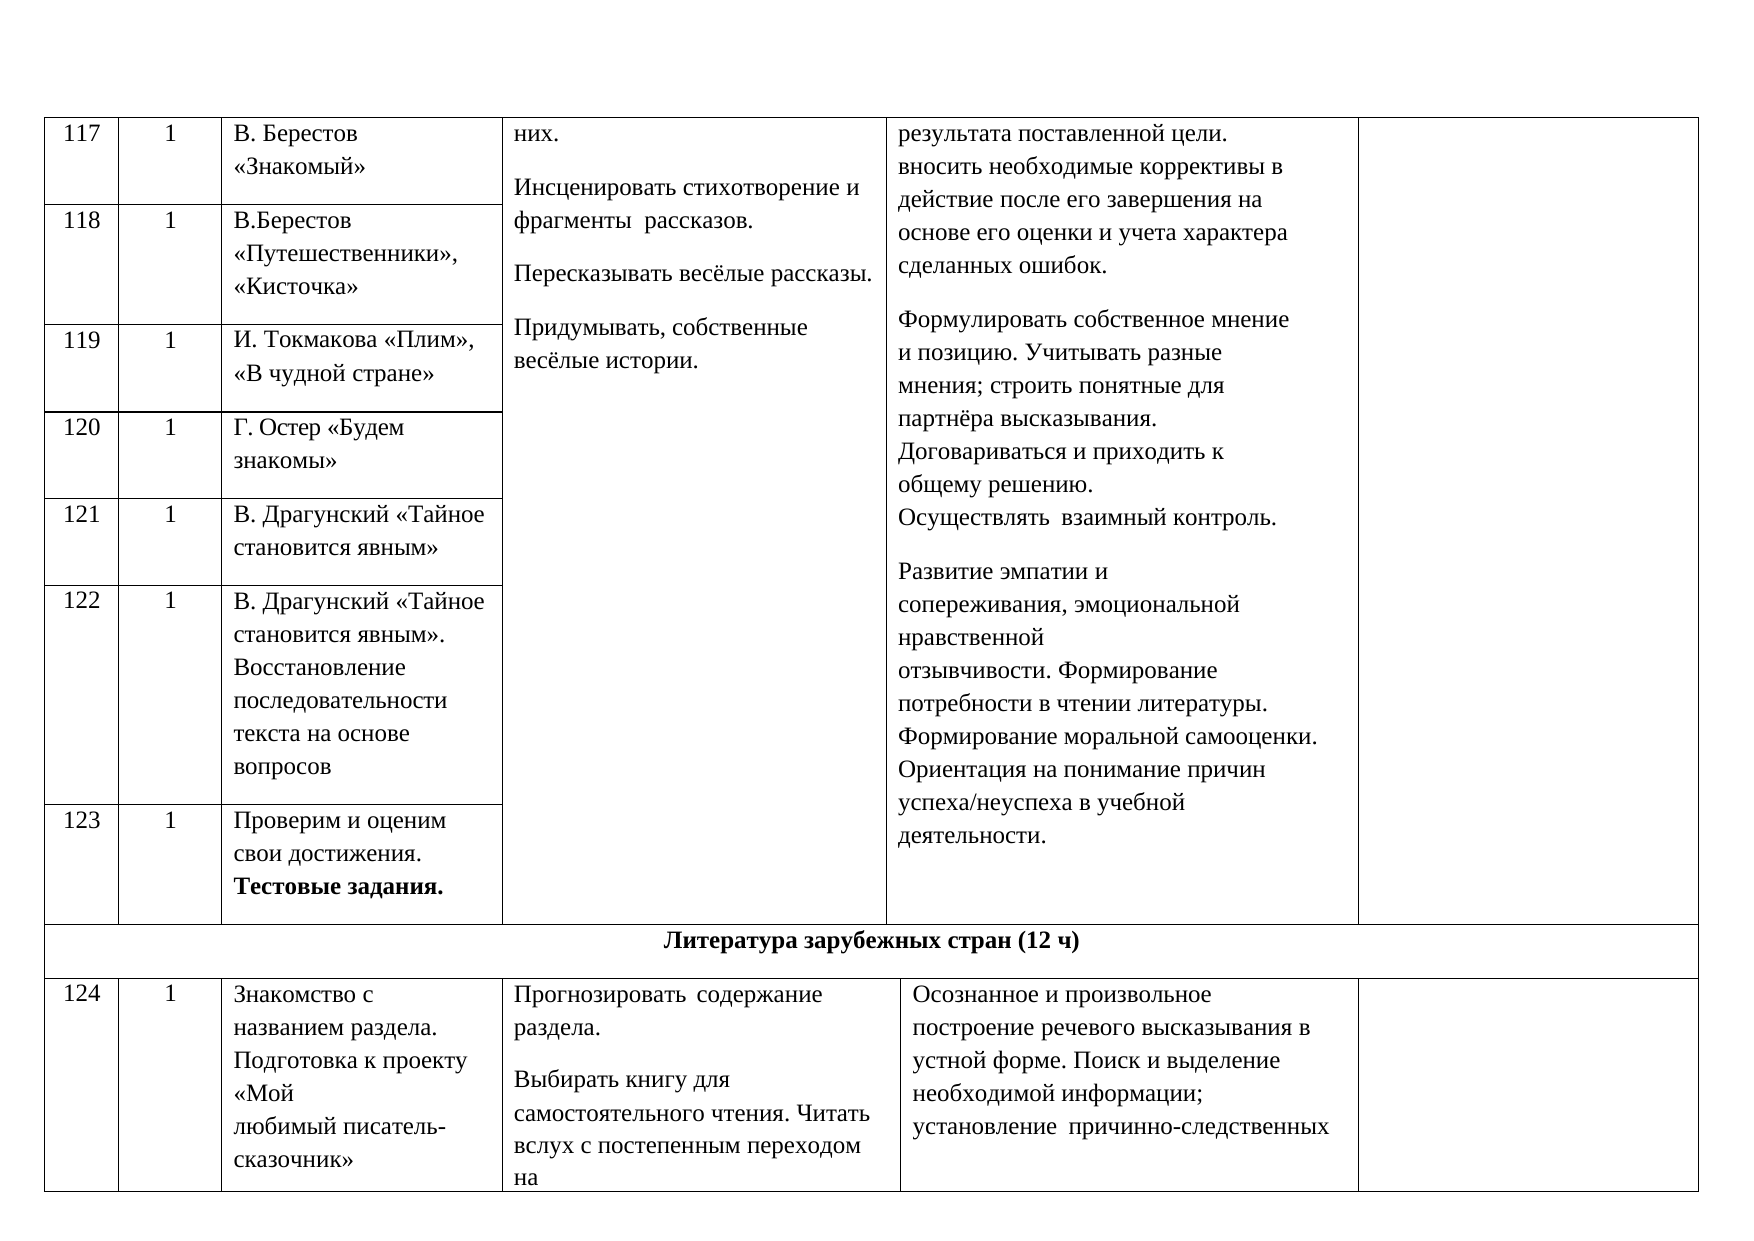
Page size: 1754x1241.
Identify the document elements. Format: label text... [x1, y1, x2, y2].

table_cell В. Драгунский «Тайное становится явным». Восстановление последовательности текста на основе вопросов [222, 586, 502, 804]
table_cell 1 [119, 586, 221, 804]
table_cell Г. Остер «Будем знакомы» [222, 413, 502, 498]
table_cell 118 [45, 205, 118, 324]
table_cell 120 [45, 413, 118, 498]
table_header 1 [119, 118, 221, 204]
table_header них. Инсценировать стихотворение и фрагменты рассказов. Пересказывать весёлые рассказы. Придумывать, собственные весёлые истории. [503, 118, 886, 924]
table_cell 1 [119, 499, 221, 585]
table_cell 1 [119, 325, 221, 411]
table_cell Осознанное и произвольное построение речевого высказывания в устной форме. Поиск и выделение необходимой информации; установление причинно-следственных [901, 979, 1358, 1191]
table_cell Знакомство с названием раздела. Подготовка к проекту «Мой любимый писатель- сказочник» [222, 979, 502, 1191]
table_cell 1 [119, 805, 221, 924]
table_header [1359, 118, 1698, 924]
table_cell В. Драгунский «Тайное становится явным» [222, 499, 502, 585]
table_cell 1 [119, 979, 221, 1191]
table_cell 121 [45, 499, 118, 585]
table_header 117 [45, 118, 118, 204]
table_cell [1359, 979, 1698, 1191]
table_cell В.Берестов «Путешественники», «Кисточка» [222, 205, 502, 324]
table_cell 1 [119, 413, 221, 498]
table_cell 123 [45, 805, 118, 924]
table_cell Прогнозировать содержание раздела. Выбирать книгу для самостоятельного чтения. Читать вслух с постепенным переходом на [503, 979, 900, 1191]
table_header В. Берестов «Знакомый» [222, 118, 502, 204]
table_cell Литература зарубежных стран (12 ч) [45, 925, 1698, 978]
table_header результата поставленной цели. вносить необходимые коррективы в действие после его завершения на основе его оценки и учета характера сделанных ошибок. Формулировать собственное мнение и позицию. Учитывать разные мнения; строить понятные для партнёра высказывания. Договариваться и приходить к общему решению. Осуществлять взаимный контроль. Развитие эмпатии и сопереживания, эмоциональной нравственной отзывчивости. Формирование потребности в чтении литературы. Формирование моральной самооценки. Ориентация на понимание причин успеха/неуспеха в учебной деятельности. [887, 118, 1358, 924]
table_cell 122 [45, 586, 118, 804]
table_cell Проверим и оценим свои достижения. Тестовые задания. [222, 805, 502, 924]
table_cell 1 [119, 205, 221, 324]
table_cell И. Токмакова «Плим», «В чудной стране» [222, 325, 502, 411]
table_cell 119 [45, 325, 118, 411]
table_cell 124 [45, 979, 118, 1191]
